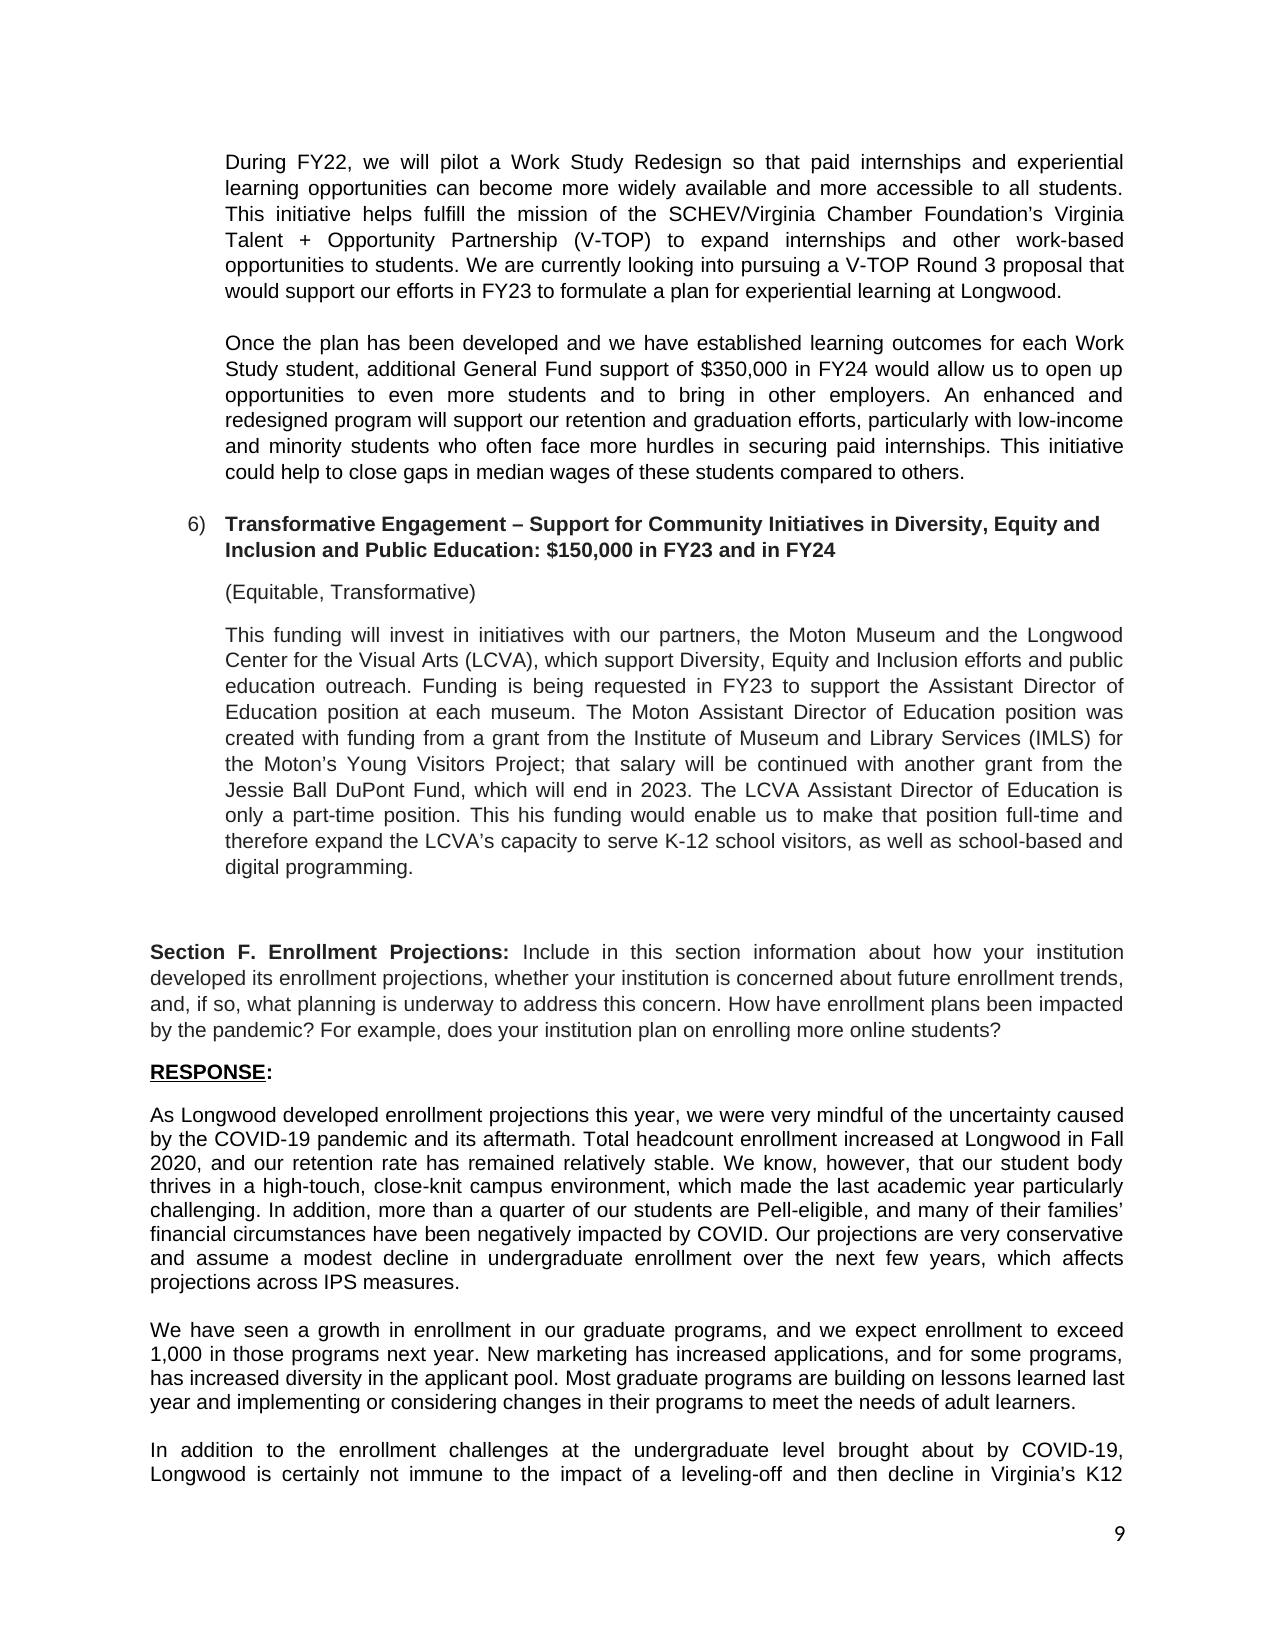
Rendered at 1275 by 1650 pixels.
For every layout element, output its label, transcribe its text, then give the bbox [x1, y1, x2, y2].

list Once the plan has been developed and we have established learning outcomes for each Work Study student, additional General Fund support of $350,000 in FY24 would allow us to open up opportunities to even more students and to bring in other employers. An enhanced and redesigned program will support our retention and graduation efforts, particularly with low-income and minority students who often face more hurdles in securing paid internships. This initiative could help to close gaps in median wages of these students compared to others. [225, 331, 1125, 484]
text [150, 1438, 1125, 1486]
list This funding will invest in initiatives with our partners, the Moton Museum and the Longwood Center for the Visual Arts (LCVA), which support Diversity, Equity and Inclusion efforts and public education outreach. Funding is being requested in FY23 to support the Assistant Director of Education position at each museum. The Moton Assistant Director of Education position was created with funding from a grant from the Institute of Museum and Library Services (IMLS) for the Moton’s Young Visitors Project; that salary will be continued with another grant from the Jessie Ball DuPont Fund, which will end in 2023. The LCVA Assistant Director of Education is only a part-time position. This his funding would enable us to make that position full-time and therefore expand the LCVA’s capacity to serve K-12 school visitors, as well as school-based and digital programming. [225, 622, 1125, 879]
text We have seen a growth in enrollment in our graduate programs, and we expect enrollment to exceed 1,000 in those programs next year. New marketing has increased applications, and for some programs, has increased diversity in the applicant pool. Most graduate programs are building on lessons learned last year and implementing or considering changes in their programs to meet the needs of adult learners. [150, 1318, 1125, 1414]
text (Equitable, Transformative) [150, 580, 1125, 604]
text Section F. Enrollment Projections: Include in this section information about how your institution developed its enrollment projections, whether your institution is concerned about future enrollment trends, and, if so, what planning is underway to address this concern. How have enrollment plans been impacted by the pandemic? For example, does your institution plan on enrolling more online students? [150, 940, 1125, 1041]
text RESPONSE: [150, 1060, 1125, 1084]
text As Longwood developed enrollment projections this year, we were very mindful of the uncertainty caused by the COVID-19 pandemic and its aftermath. Total headcount enrollment increased at Longwood in Fall 2020, and our retention rate has remained relatively stable. We know, however, that our student body thrives in a high-touch, close-knit campus environment, which made the last academic year particularly challenging. In addition, more than a quarter of our students are Pell-eligible, and many of their families’ financial circumstances have been negatively impacted by COVID. Our projections are very conservative and assume a modest decline in undergraduate enrollment over the next few years, which affects projections across IPS measures. [150, 1102, 1125, 1294]
list Transformative Engagement – Support for Community Initiatives in Diversity, Equity and Inclusion and Public Education: $150,000 in FY23 and in FY24 [187, 512, 1125, 561]
list During FY22, we will pilot a Work Study Redesign so that paid internships and experiential learning opportunities can become more widely available and more accessible to all students. This initiative helps fulfill the mission of the SCHEV/Virginia Chamber Foundation’s Virginia Talent + Opportunity Partnership (V-TOP) to expand internships and other work-based opportunities to students. We are currently looking into pursuing a V-TOP Round 3 proposal that would support our efforts in FY23 to formulate a plan for experiential learning at Longwood. [225, 150, 1125, 303]
